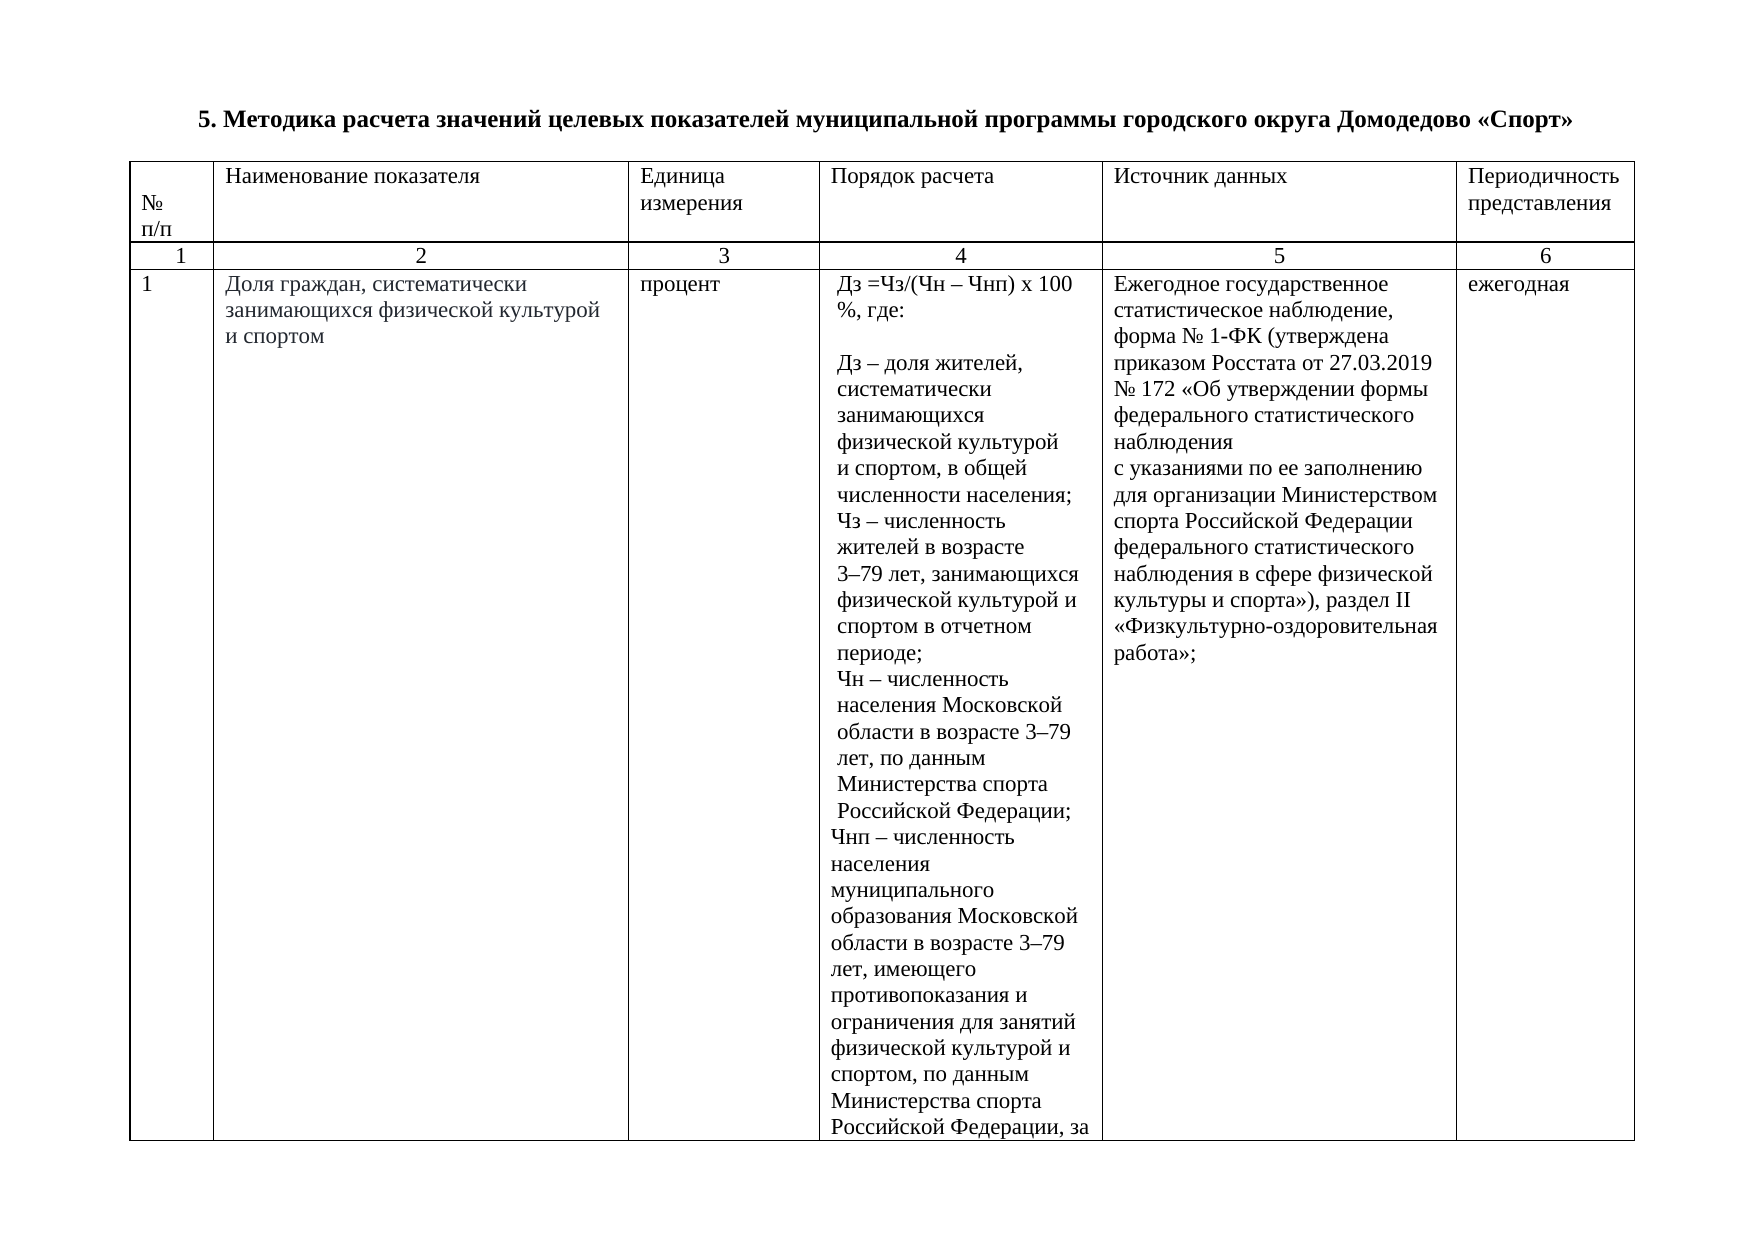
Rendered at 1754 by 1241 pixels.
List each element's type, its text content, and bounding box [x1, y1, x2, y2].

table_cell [1103, 270, 1456, 1139]
table_header Единица измерения [629, 162, 819, 241]
table_cell 1 [131, 243, 213, 269]
table_header Наименование показателя [214, 162, 628, 241]
table_header Периодичность представления [1457, 162, 1634, 241]
table_header Источник данных [1103, 162, 1456, 241]
table_cell процент [629, 270, 819, 1139]
table_cell 2 [214, 243, 628, 269]
table_header № п/п [131, 162, 213, 241]
table_cell 6 [1457, 243, 1634, 269]
table_header Порядок расчета [820, 162, 1102, 241]
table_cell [214, 270, 628, 1139]
table_cell 3 [629, 243, 819, 269]
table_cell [820, 270, 1102, 1139]
table_cell 4 [820, 243, 1102, 269]
table_cell ежегодная [1457, 270, 1634, 1139]
table_cell 5 [1103, 243, 1456, 269]
text 5. Методика расчета значений целевых показателей муниципальной программы городского округа Домодедово «Спорт» [118, 104, 1654, 132]
table_cell 1 [131, 270, 213, 1139]
